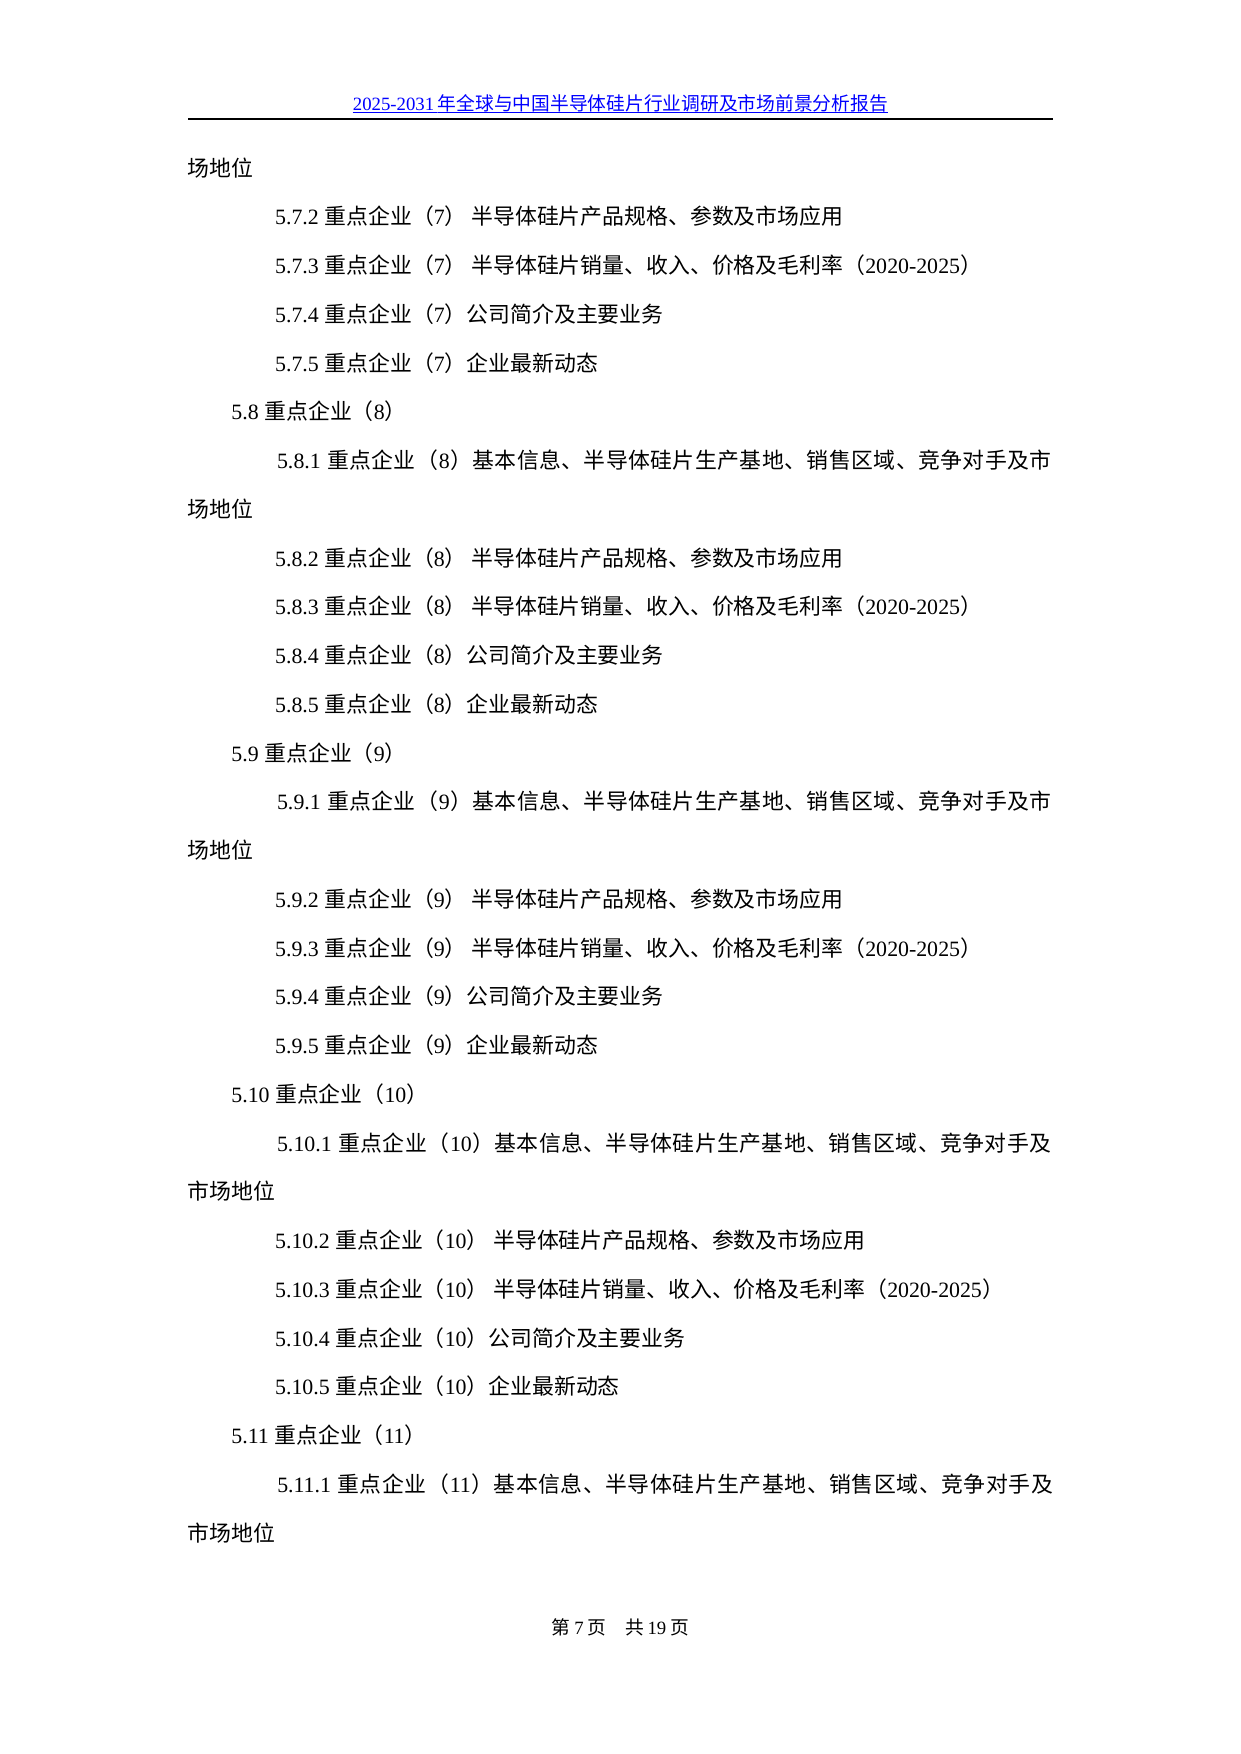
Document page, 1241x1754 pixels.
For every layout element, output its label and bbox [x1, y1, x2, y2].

text [187, 150, 1053, 1548]
